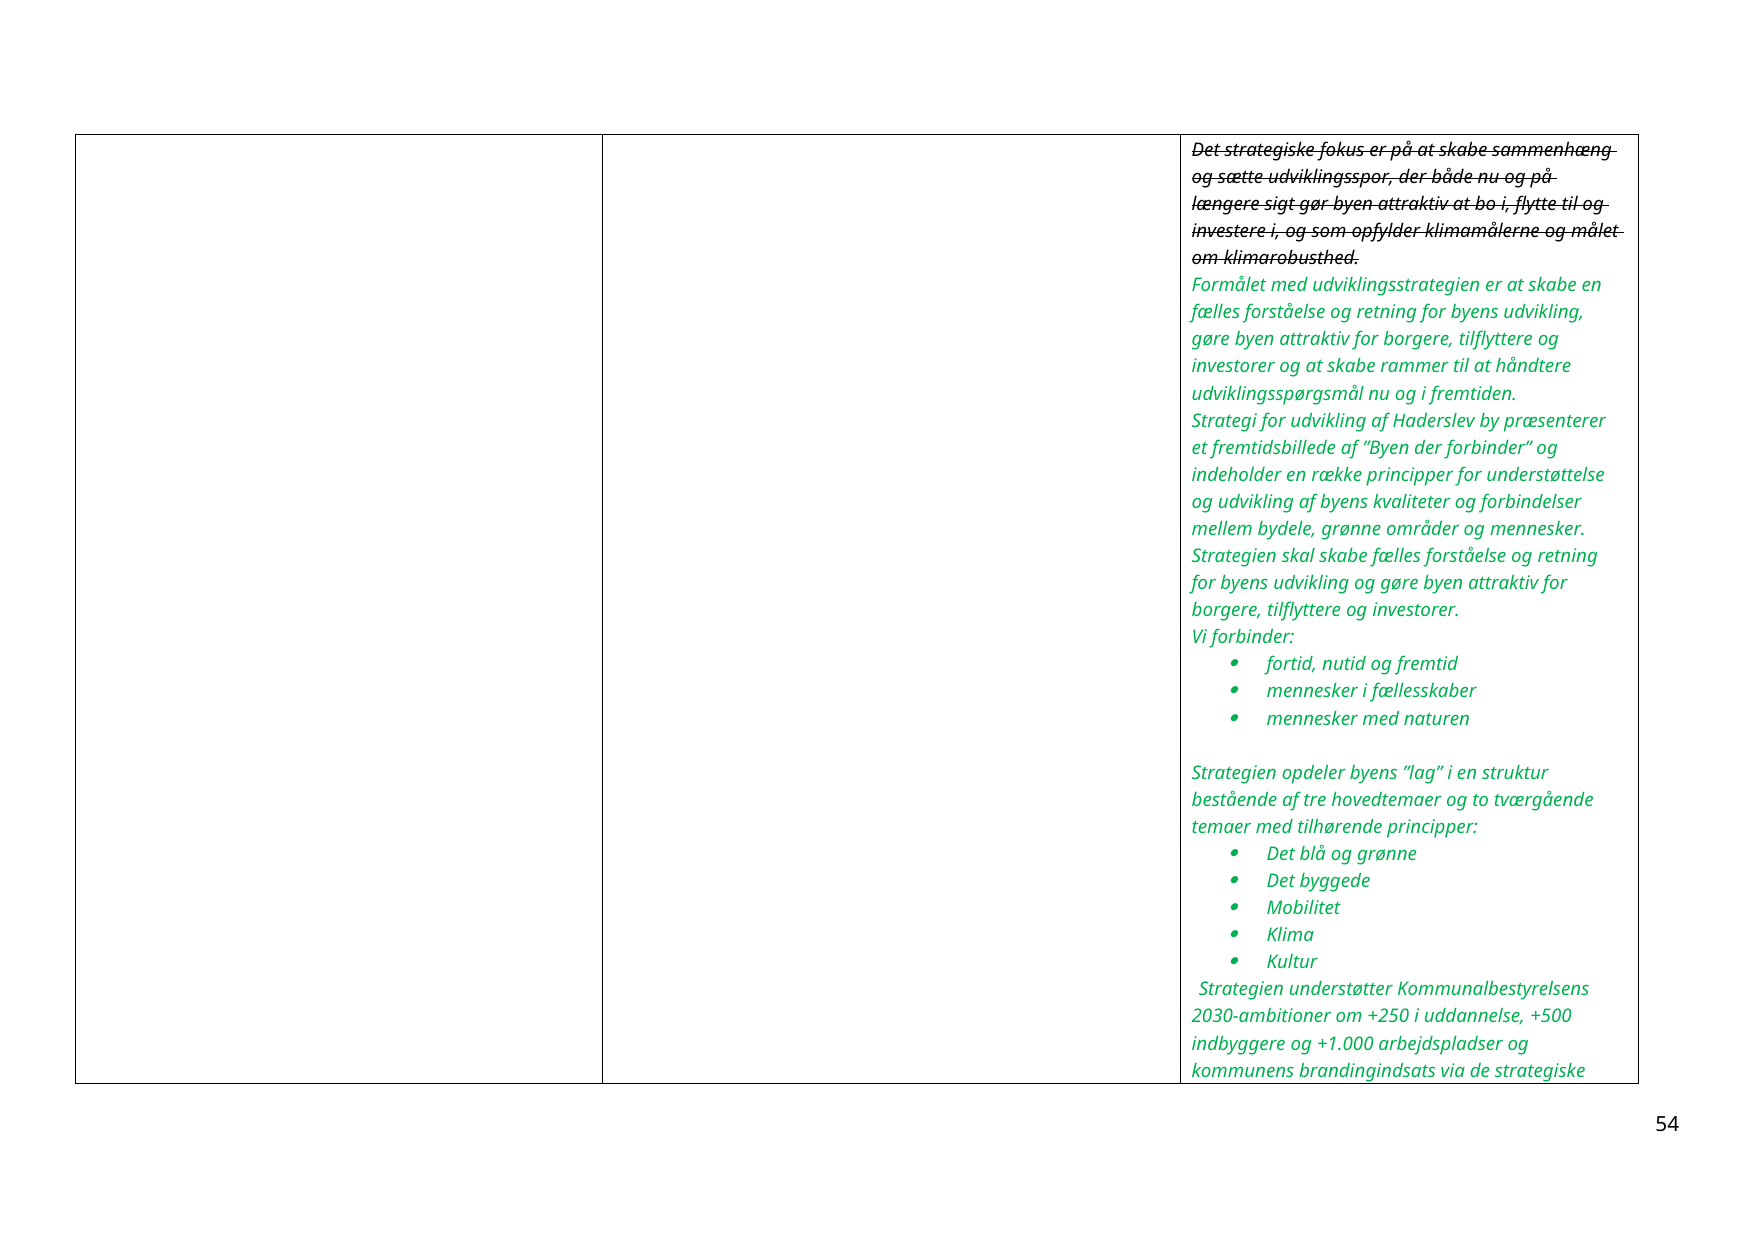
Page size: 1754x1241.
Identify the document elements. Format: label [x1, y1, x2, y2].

table_cell [76, 135, 602, 1082]
table_cell [603, 135, 1180, 1082]
table_cell [1181, 135, 1638, 1082]
